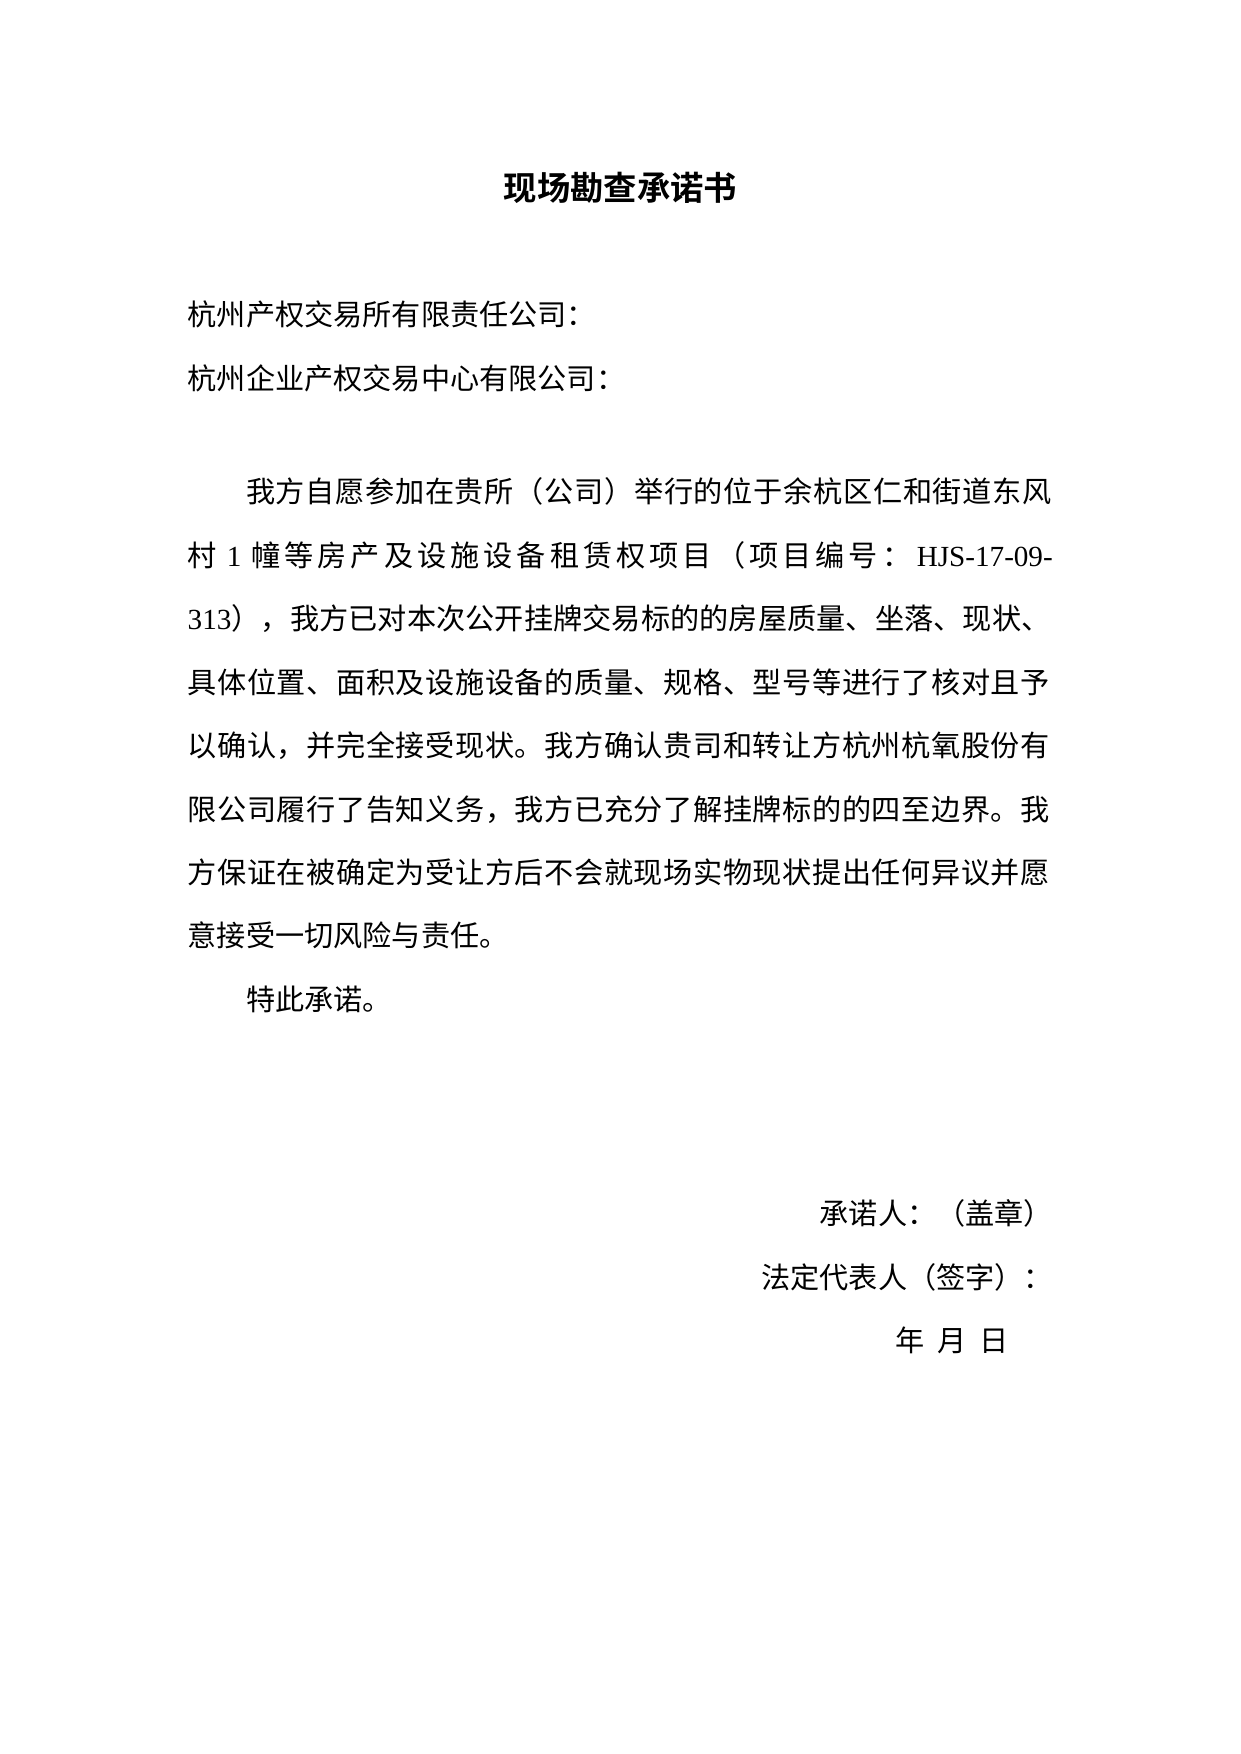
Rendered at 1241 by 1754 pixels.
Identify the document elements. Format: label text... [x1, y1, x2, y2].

text 承诺人：（盖章） [187, 1191, 1053, 1233]
text 法定代表人（签字）： [187, 1254, 1053, 1297]
text 我方自愿参加在贵所（公司）举行的位于余杭区仁和街道东风村1幢等房产及设施设备租赁权项目（项目编号：HJS-17-09-313），我方已对本次公开挂牌交易标的的房屋质量、坐落、现状、具体位置、面积及设施设备的质量、规格、型号等进行了核对且予以确认，并完全接受现状。我方确认贵司和转让方杭州杭氧股份有限公司履行了告知义务，我方已充分了解挂牌标的的四至边界。我方保证在被确定为受让方后不会就现场实物现状提出任何异议并愿意接受一切风险与责任。 [187, 469, 1053, 955]
text 年 月 日 [187, 1318, 1009, 1360]
text 特此承诺。 [187, 976, 1053, 1019]
text 现场勘查承诺书 [187, 162, 1053, 210]
text 杭州产权交易所有限责任公司： [187, 292, 1053, 334]
text 杭州企业产权交易中心有限公司： [187, 355, 1053, 397]
